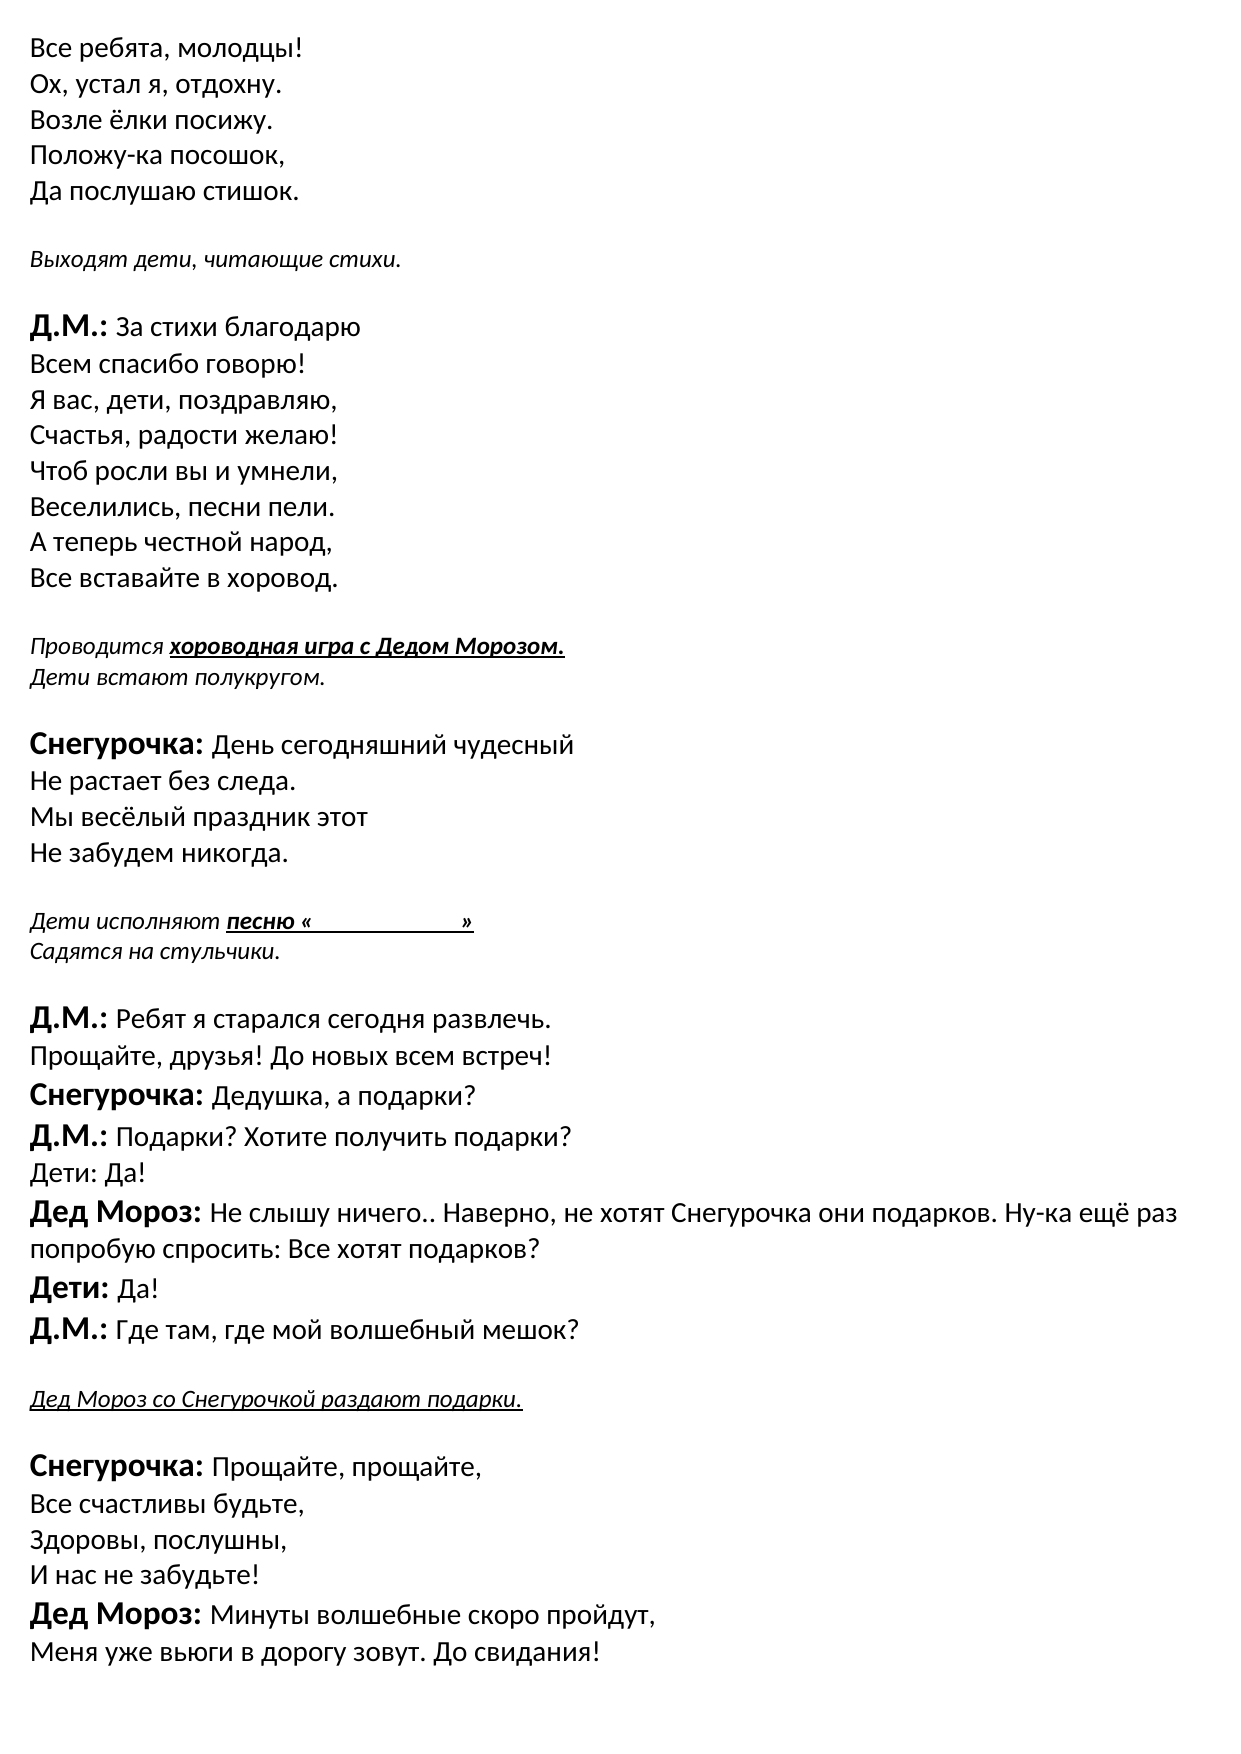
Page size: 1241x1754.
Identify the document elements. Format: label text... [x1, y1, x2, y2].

text Да послушаю стишок. [29, 172, 1211, 208]
text Веселились, песни пели. [29, 488, 1211, 523]
text Всем спасибо говорю! [29, 345, 1211, 381]
text Д.М.: Где там, где мой волшебный мешок? [29, 1307, 1211, 1348]
text Здоровы, послушны, [29, 1521, 1211, 1556]
text Ох, устал я, отдохну. [29, 65, 1211, 101]
text Д.М.: За стихи благодарю [29, 304, 1211, 345]
text Проводится хороводная игра с Дедом Морозом. [29, 630, 1211, 661]
text Дед Мороз: Не слышу ничего.. Наверно, не хотят Снегурочка они подарков. Ну-ка ещё раз попробую спросить: Все хотят подарков? [29, 1190, 1211, 1266]
text Д.М.: Ребят я старался сегодня развлечь. [29, 996, 1211, 1037]
text А теперь честной народ, [29, 523, 1211, 559]
text Снегурочка: Прощайте, прощайте, [29, 1444, 1211, 1485]
text Все вставайте в хоровод. [29, 559, 1211, 594]
text И нас не забудьте! [29, 1556, 1211, 1592]
text Садятся на стульчики. [29, 935, 1211, 966]
text Чтоб росли вы и умнели, [29, 452, 1211, 488]
text Дети: Да! [29, 1154, 1211, 1190]
text Дед Мороз: Минуты волшебные скоро пройдут, [29, 1592, 1211, 1633]
text Снегурочка: День сегодняшний чудесный [29, 722, 1211, 762]
text Дед Мороз со Снегурочкой раздают подарки. [29, 1383, 1211, 1414]
text Меня уже вьюги в дорогу зовут. До свидания! [29, 1633, 1211, 1668]
text Прощайте, друзья! До новых всем встреч! [29, 1037, 1211, 1073]
text Выходят дети, читающие стихи. [29, 243, 1211, 274]
text Я вас, дети, поздравляю, [29, 381, 1211, 416]
text Д.М.: Подарки? Хотите получить подарки? [29, 1113, 1211, 1154]
text Мы весёлый праздник этот [29, 798, 1211, 834]
text Дети встают полукругом. [29, 661, 1211, 691]
text Все ребята, молодцы! [29, 29, 1211, 65]
text Не растает без следа. [29, 762, 1211, 798]
text Счастья, радости желаю! [29, 416, 1211, 452]
text Положу-ка посошок, [29, 136, 1211, 172]
text Дети исполняют песню « » [29, 905, 1211, 935]
text Все счастливы будьте, [29, 1485, 1211, 1521]
text Возле ёлки посижу. [29, 101, 1211, 136]
text Дети: Да! [29, 1266, 1211, 1307]
text Не забудем никогда. [29, 834, 1211, 869]
text Снегурочка: Дедушка, а подарки? [29, 1073, 1211, 1113]
